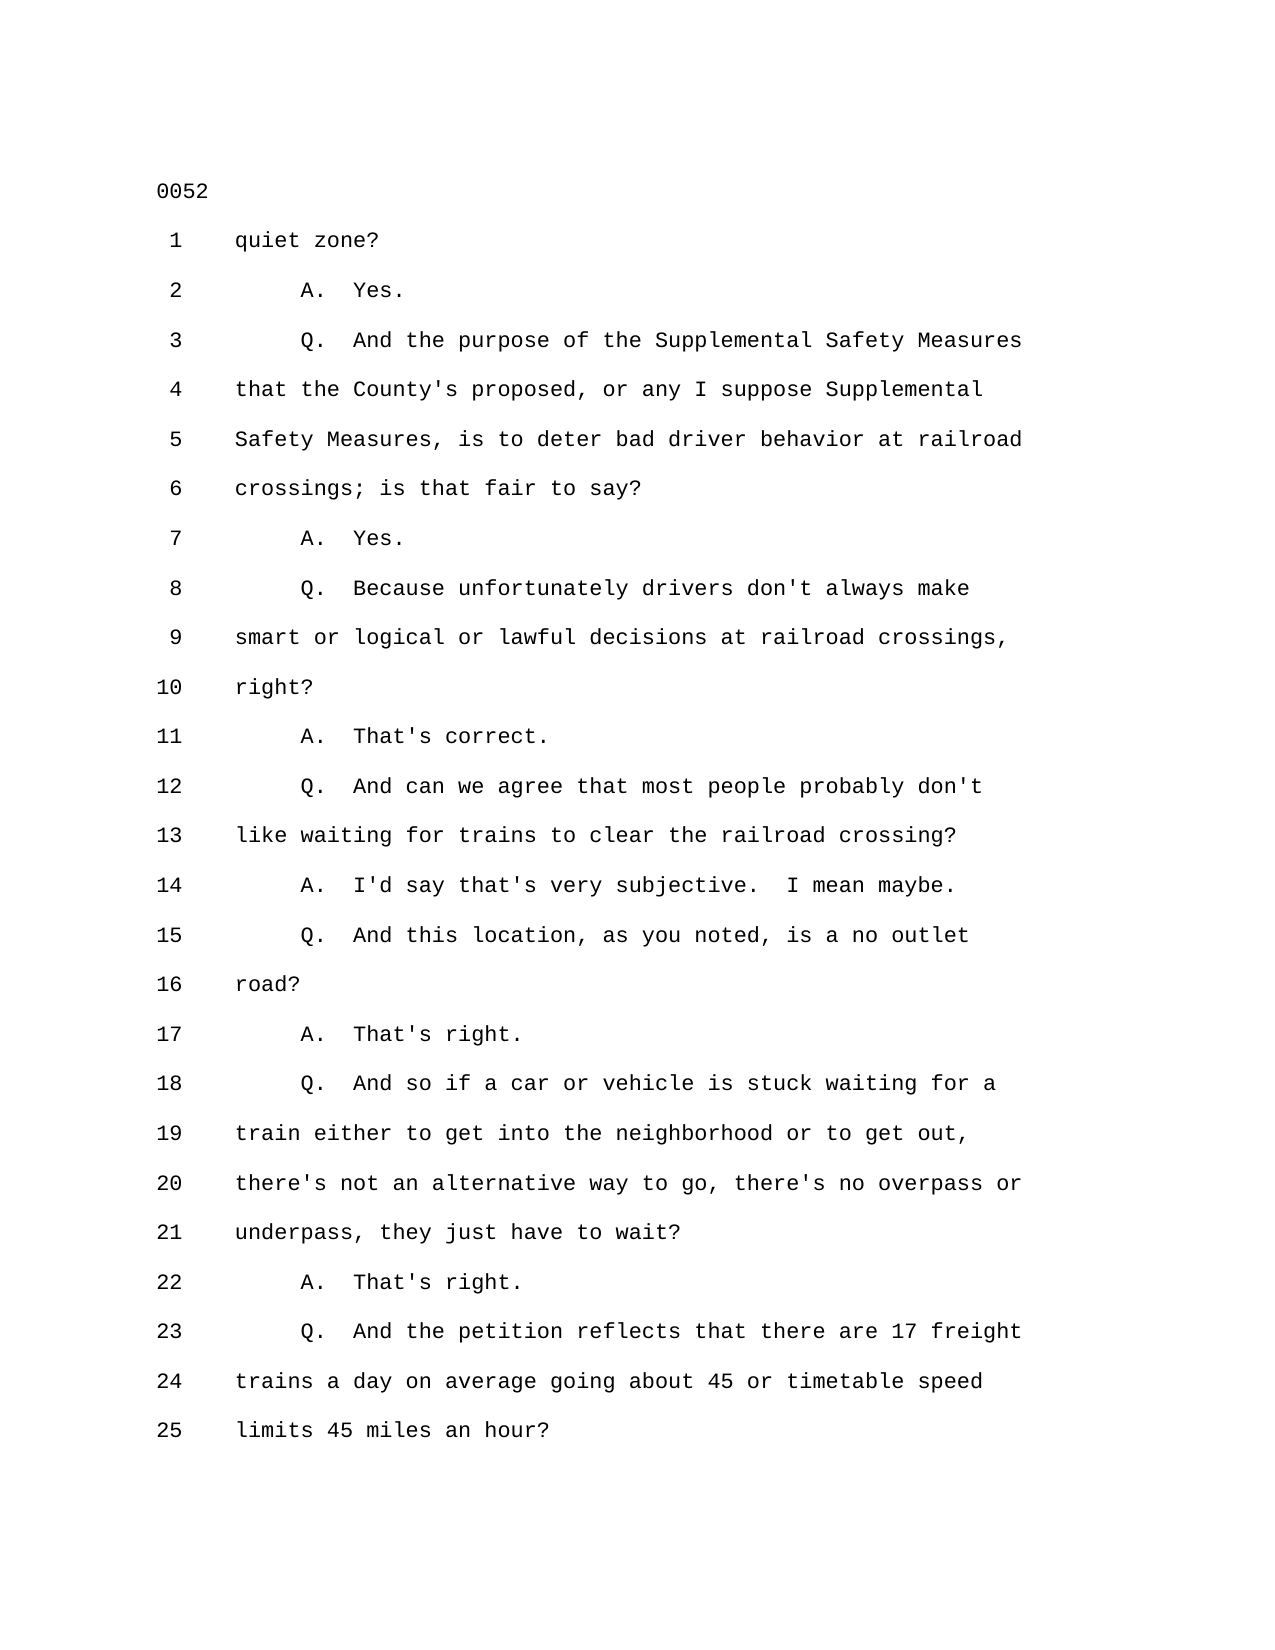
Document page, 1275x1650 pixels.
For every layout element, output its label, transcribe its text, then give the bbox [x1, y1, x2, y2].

text 13 like waiting for trains to clear the railroad crossing? [156, 824, 1119, 849]
text 17 A. That's right. [156, 1023, 1119, 1048]
text 25 limits 45 miles an hour? [156, 1419, 1119, 1444]
text 12 Q. And can we agree that most people probably don't [156, 775, 1119, 800]
text 14 A. I'd say that's very subjective. I mean maybe. [156, 874, 1119, 899]
text 3 Q. And the purpose of the Supplemental Safety Measures [156, 329, 1119, 353]
text 18 Q. And so if a car or vehicle is stuck waiting for a [156, 1072, 1119, 1097]
text 7 A. Yes. [156, 527, 1119, 552]
text 6 crossings; is that fair to say? [156, 477, 1119, 502]
text 5 Safety Measures, is to deter bad driver behavior at railroad [156, 428, 1119, 453]
text 20 there's not an alternative way to go, there's no overpass or [156, 1172, 1119, 1196]
text 0052 [156, 180, 1119, 205]
text 22 A. That's right. [156, 1271, 1119, 1296]
text 21 underpass, they just have to wait? [156, 1221, 1119, 1246]
text 2 A. Yes. [156, 279, 1119, 304]
text 24 trains a day on average going about 45 or timetable speed [156, 1370, 1119, 1395]
text 8 Q. Because unfortunately drivers don't always make [156, 577, 1119, 601]
text 9 smart or logical or lawful decisions at railroad crossings, [156, 626, 1119, 651]
text 23 Q. And the petition reflects that there are 17 freight [156, 1320, 1119, 1345]
text 11 A. That's correct. [156, 725, 1119, 750]
text 19 train either to get into the neighborhood or to get out, [156, 1122, 1119, 1147]
text 4 that the County's proposed, or any I suppose Supplemental [156, 378, 1119, 403]
text 10 right? [156, 676, 1119, 701]
text 16 road? [156, 973, 1119, 998]
text 1 quiet zone? [156, 229, 1119, 254]
text 15 Q. And this location, as you noted, is a no outlet [156, 924, 1119, 948]
